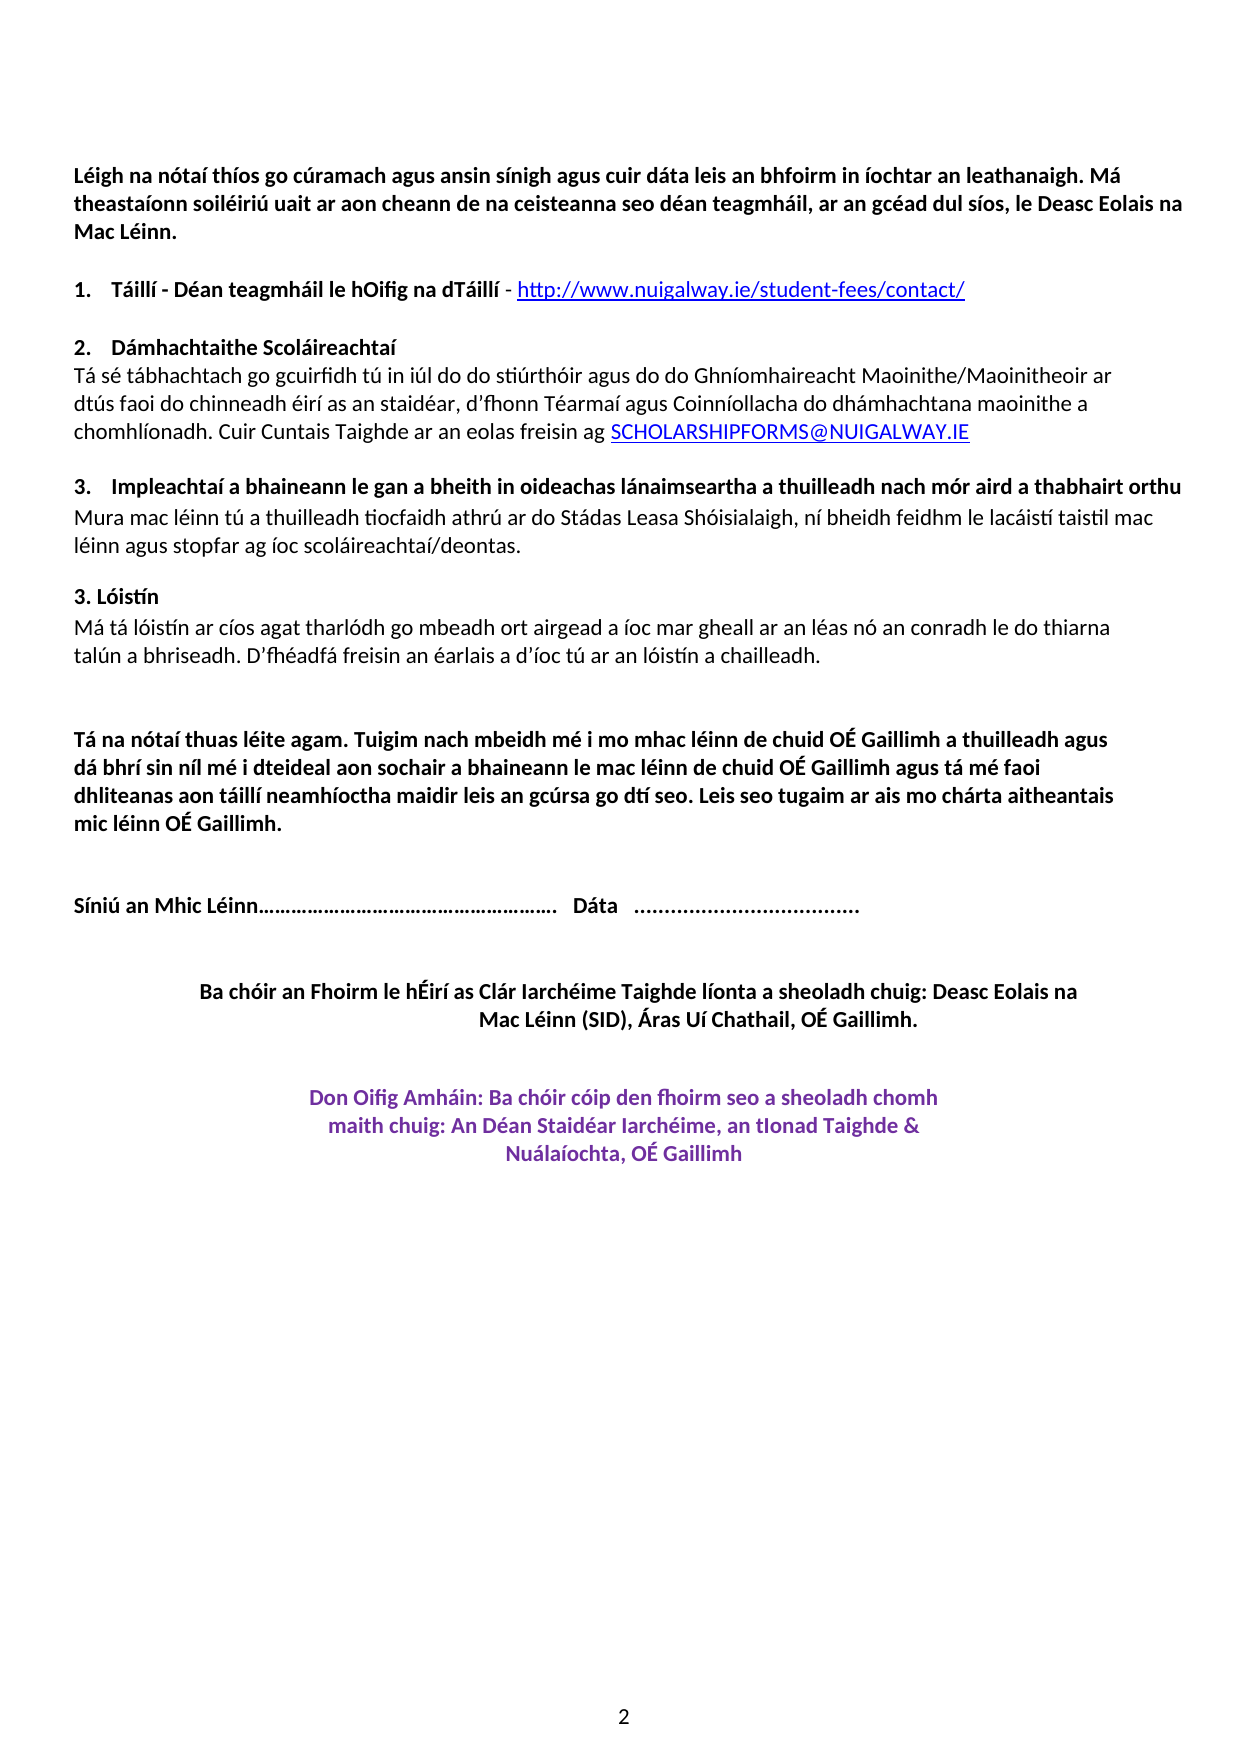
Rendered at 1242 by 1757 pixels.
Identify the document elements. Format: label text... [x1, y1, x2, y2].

text Don Oifig Amháin: Ba chóir cóip den fhoirm seo a sheoladh chomh maith chuig: An Déan Staidéar Iarchéime, an tIonad Taighde & Nuálaíochta, OÉ Gaillimh [291, 1083, 957, 1167]
text Léigh na nótaí thíos go cúramach agus ansin sínigh agus cuir dáta leis an bhfoirm in íochtar an leathanaigh. Má theastaíonn soiléiriú uait ar aon cheann de na ceisteanna seo déan teagmháil, ar an gcéad dul síos, le Deasc Eolais na Mac Léinn. [74, 161, 1194, 245]
text Tá na nótaí thuas léite agam. Tuigim nach mbeidh mé i mo mhac léinn de chuid OÉ Gaillimh a thuilleadh agus dá bhrí sin níl mé i dteideal aon sochair a bhaineann le mac léinn de chuid OÉ Gaillimh agus tá mé faoi dhliteanas aon táillí neamhíoctha maidir leis an gcúrsa go dtí seo. Leis seo tugaim ar ais mo chárta aitheantais mic léinn OÉ Gaillimh. [74, 725, 1134, 837]
list Dámhachtaithe Scoláireachtaí [74, 333, 1194, 361]
list Impleachtaí a bhaineann le gan a bheith in oideachas lánaimseartha a thuilleadh nach mór aird a thabhairt orthu [74, 472, 1194, 500]
text Má tá lóistín ar cíos agat tharlódh go mbeadh ort airgead a íoc mar gheall ar an léas nó an conradh le do thiarna talún a bhriseadh. D’fhéadfá freisin an éarlais a d’íoc tú ar an lóistín a chailleadh. [74, 613, 1114, 669]
text Tá sé tábhachtach go gcuirfidh tú in iúl do do stiúrthóir agus do do Ghníomhaireacht Maoinithe/Maoinitheoir ar dtús faoi do chinneadh éirí as an staidéar, d’fhonn Téarmaí agus Coinníollacha do dhámhachtana maoinithe a chomhlíonadh. Cuir Cuntais Taighde ar an eolas freisin ag SCHOLARSHIPFORMS@NUIGALWAY.IE [74, 361, 1141, 445]
text Mura mac léinn tú a thuilleadh tiocfaidh athrú ar do Stádas Leasa Shóisialaigh, ní bheidh feidhm le lacáistí taistil mac léinn agus stopfar ag íoc scoláireachtaí/deontas. [74, 503, 1182, 559]
text Síniú an Mhic Léinn………………………………………………. Dáta ..................................... [73, 891, 1194, 919]
list Táillí - Déan teagmháil le hOifig na dTáillí - http://www.nuigalway.ie/student-fees/contact/ [74, 275, 1194, 303]
text Ba chóir an Fhoirm le hÉirí as Clár Iarchéime Taighde líonta a sheoladh chuig: Deasc Eolais na Mac Léinn (SID), Áras Uí Chathail, OÉ Gaillimh. [189, 977, 1089, 1033]
text 3. Lóistín [74, 582, 1194, 610]
